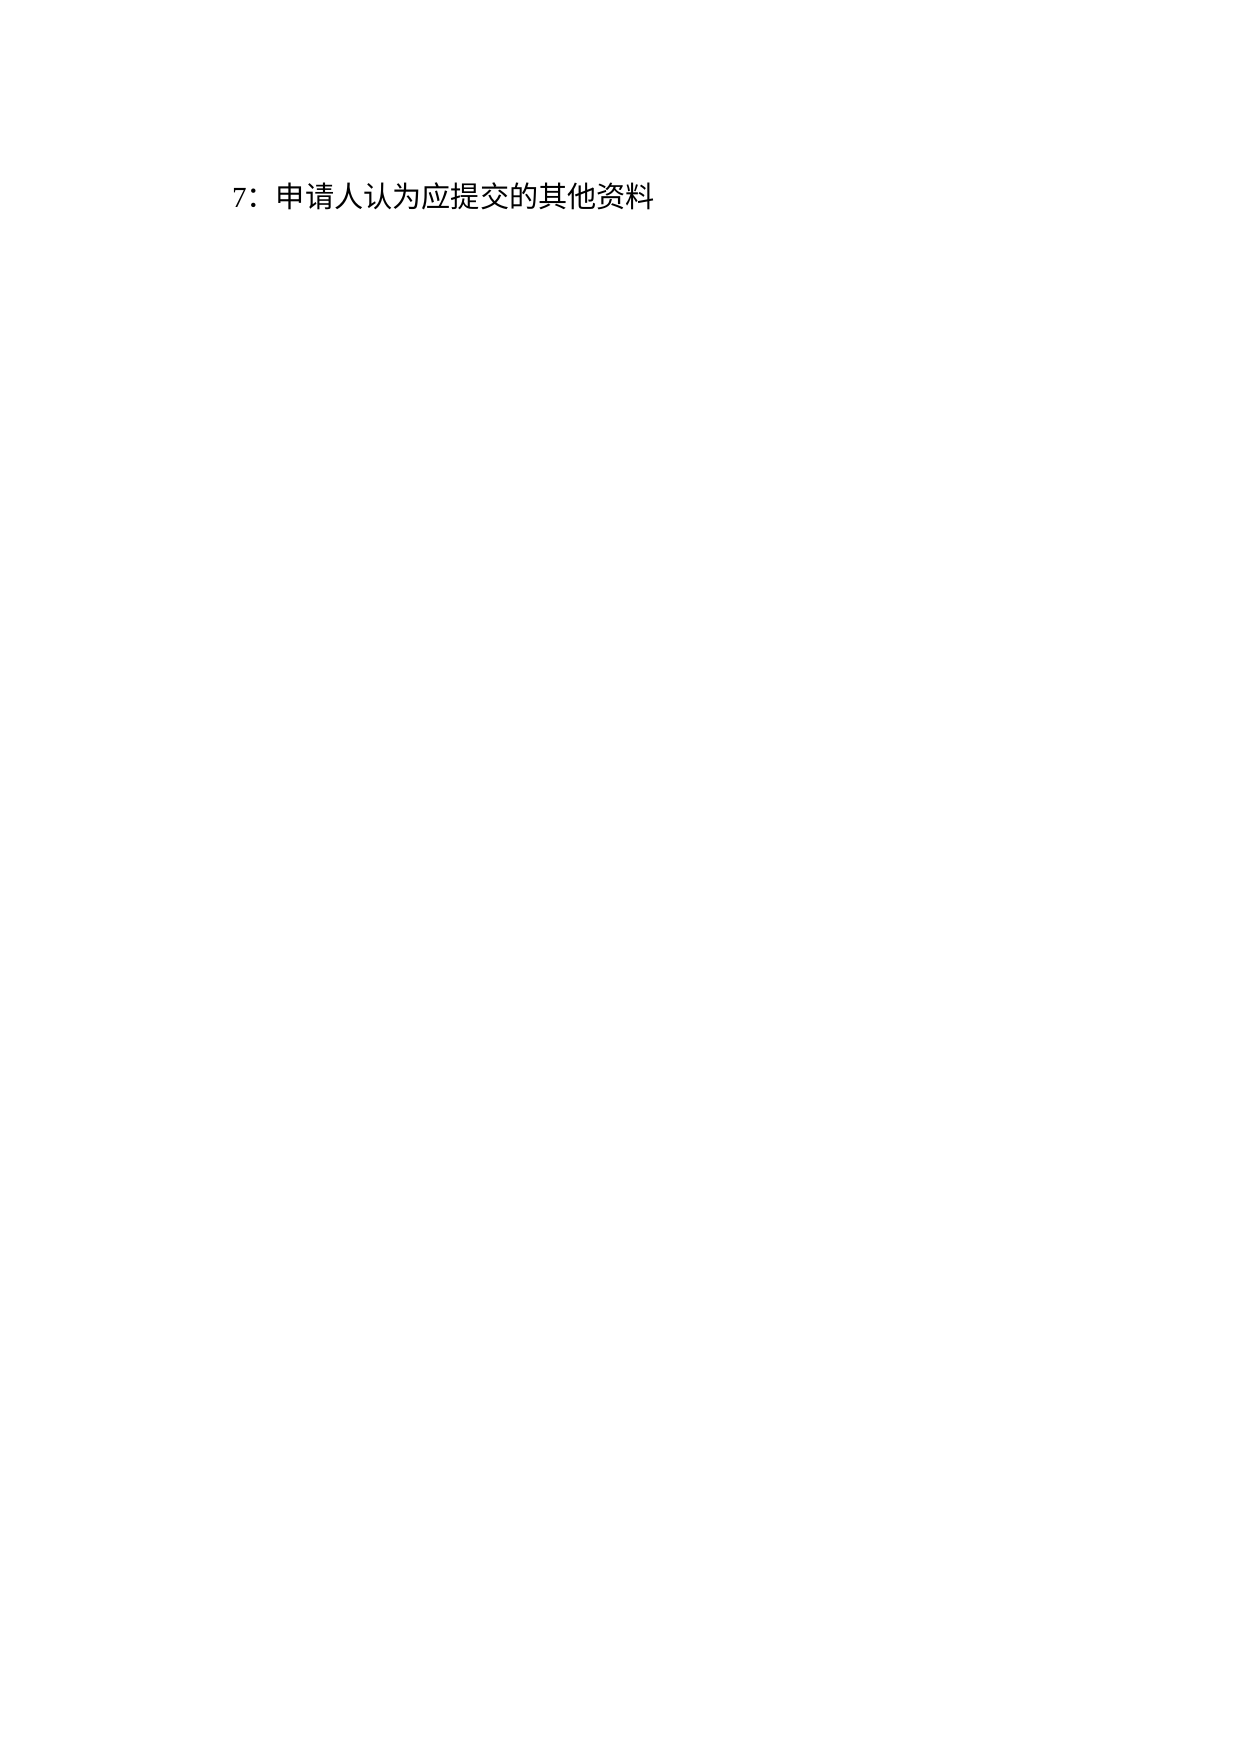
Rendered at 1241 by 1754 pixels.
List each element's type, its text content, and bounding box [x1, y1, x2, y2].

text （联合体需共同盖章确认）7：申请人认为应提交的其他资料 [232, 162, 1053, 227]
